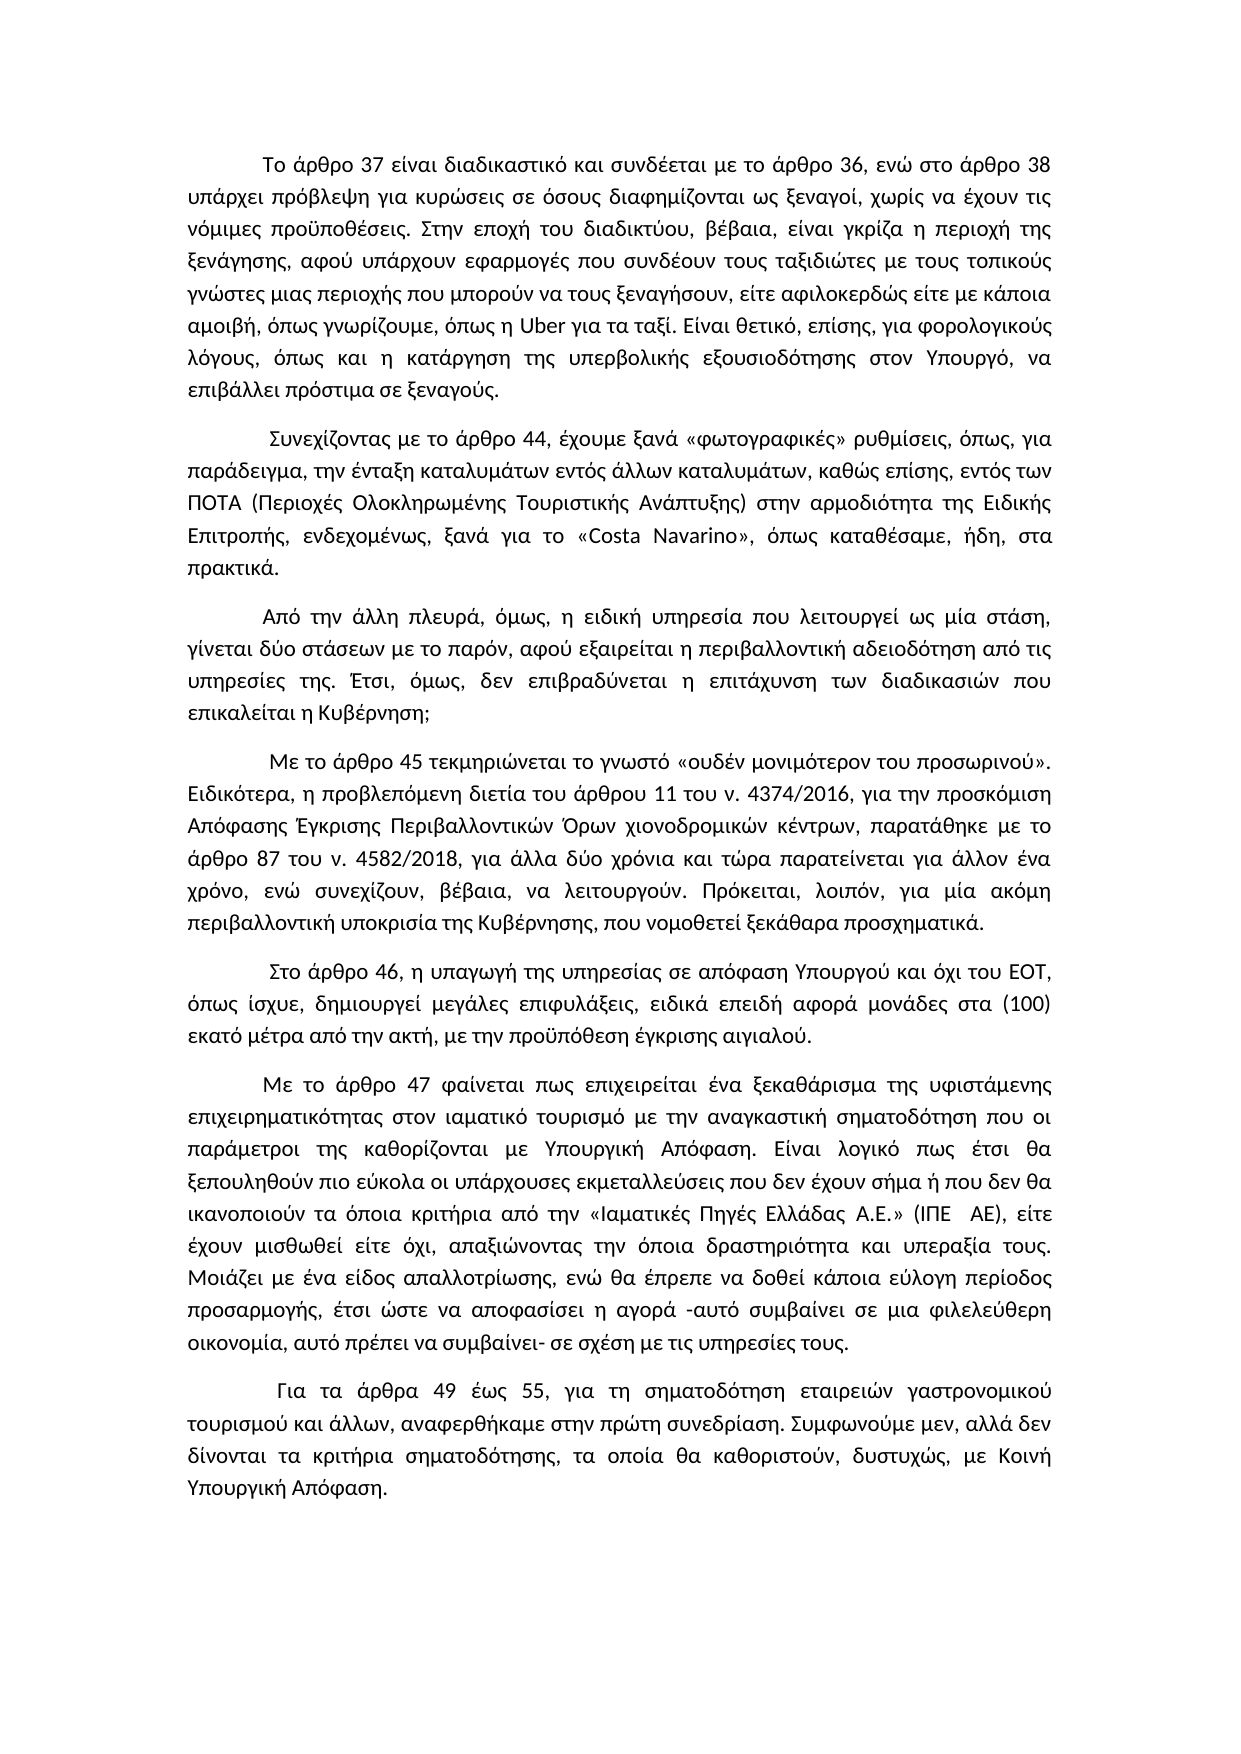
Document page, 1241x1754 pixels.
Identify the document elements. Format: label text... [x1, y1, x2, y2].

text Με το άρθρο 45 τεκμηριώνεται το γνωστό «ουδέν μονιμότερον του προσωρινού». Ειδικότερα, η προβλεπόμενη διετία του άρθρου 11 του ν. 4374/2016, για την προσκόμιση Απόφασης Έγκρισης Περιβαλλοντικών Όρων χιονοδρομικών κέντρων, παρατάθηκε με το άρθρο 87 του ν. 4582/2018, για άλλα δύο χρόνια και τώρα παρατείνεται για άλλον ένα χρόνο, ενώ συνεχίζουν, βέβαια, να λειτουργούν. Πρόκειται, λοιπόν, για μία ακόμη περιβαλλοντική υποκρισία της Κυβέρνησης, που νομοθετεί ξεκάθαρα προσχηματικά. [187, 747, 1053, 936]
text Από την άλλη πλευρά, όμως, η ειδική υπηρεσία που λειτουργεί ως μία στάση, γίνεται δύο στάσεων με το παρόν, αφού εξαιρείται η περιβαλλοντική αδειοδότηση από τις υπηρεσίες της. Έτσι, όμως, δεν επιβραδύνεται η επιτάχυνση των διαδικασιών που επικαλείται η Κυβέρνηση; [187, 602, 1053, 726]
text Για τα άρθρα 49 έως 55, για τη σηματοδότηση εταιρειών γαστρονομικού τουρισμού και άλλων, αναφερθήκαμε στην πρώτη συνεδρίαση. Συμφωνούμε μεν, αλλά δεν δίνονται τα κριτήρια σηματοδότησης, τα οποία θα καθοριστούν, δυστυχώς, με Κοινή Υπουργική Απόφαση. [187, 1377, 1053, 1501]
text Το άρθρο 37 είναι διαδικαστικό και συνδέεται με το άρθρο 36, ενώ στο άρθρο 38 υπάρχει πρόβλεψη για κυρώσεις σε όσους διαφημίζονται ως ξεναγοί, χωρίς να έχουν τις νόμιμες προϋποθέσεις. Στην εποχή του διαδικτύου, βέβαια, είναι γκρίζα η περιοχή της ξενάγησης, αφού υπάρχουν εφαρμογές που συνδέουν τους ταξιδιώτες με τους τοπικούς γνώστες μιας περιοχής που μπορούν να τους ξεναγήσουν, είτε αφιλοκερδώς είτε με κάποια αμοιβή, όπως γνωρίζουμε, όπως η Uber για τα ταξί. Είναι θετικό, επίσης, για φορολογικούς λόγους, όπως και η κατάργηση της υπερβολικής εξουσιοδότησης στον Υπουργό, να επιβάλλει πρόστιμα σε ξεναγούς. [187, 150, 1053, 403]
text Συνεχίζοντας με το άρθρο 44, έχουμε ξανά «φωτογραφικές» ρυθμίσεις, όπως, για παράδειγμα, την ένταξη καταλυμάτων εντός άλλων καταλυμάτων, καθώς επίσης, εντός των ΠΟΤΑ (Περιοχές Ολοκληρωμένης Τουριστικής Ανάπτυξης) στην αρμοδιότητα της Ειδικής Επιτροπής, ενδεχομένως, ξανά για το «Costa Navarino», όπως καταθέσαμε, ήδη, στα πρακτικά. [187, 424, 1053, 581]
text Στο άρθρο 46, η υπαγωγή της υπηρεσίας σε απόφαση Υπουργού και όχι του ΕΟΤ, όπως ίσχυε, δημιουργεί μεγάλες επιφυλάξεις, ειδικά επειδή αφορά μονάδες στα (100) εκατό μέτρα από την ακτή, με την προϋπόθεση έγκρισης αιγιαλού. [187, 957, 1053, 1049]
text Με το άρθρο 47 φαίνεται πως επιχειρείται ένα ξεκαθάρισμα της υφιστάμενης επιχειρηματικότητας στον ιαματικό τουρισμό με την αναγκαστική σηματοδότηση που οι παράμετροι της καθορίζονται με Υπουργική Απόφαση. Είναι λογικό πως έτσι θα ξεπουληθούν πιο εύκολα οι υπάρχουσες εκμεταλλεύσεις που δεν έχουν σήμα ή που δεν θα ικανοποιούν τα όποια κριτήρια από την «Ιαματικές Πηγές Ελλάδας A.E.» (ΙΠΕ AE), είτε έχουν μισθωθεί είτε όχι, απαξιώνοντας την όποια δραστηριότητα και υπεραξία τους. Μοιάζει με ένα είδος απαλλοτρίωσης, ενώ θα έπρεπε να δοθεί κάποια εύλογη περίοδος προσαρμογής, έτσι ώστε να αποφασίσει η αγορά -αυτό συμβαίνει σε μια φιλελεύθερη οικονομία, αυτό πρέπει να συμβαίνει- σε σχέση με τις υπηρεσίες τους. [187, 1070, 1053, 1356]
